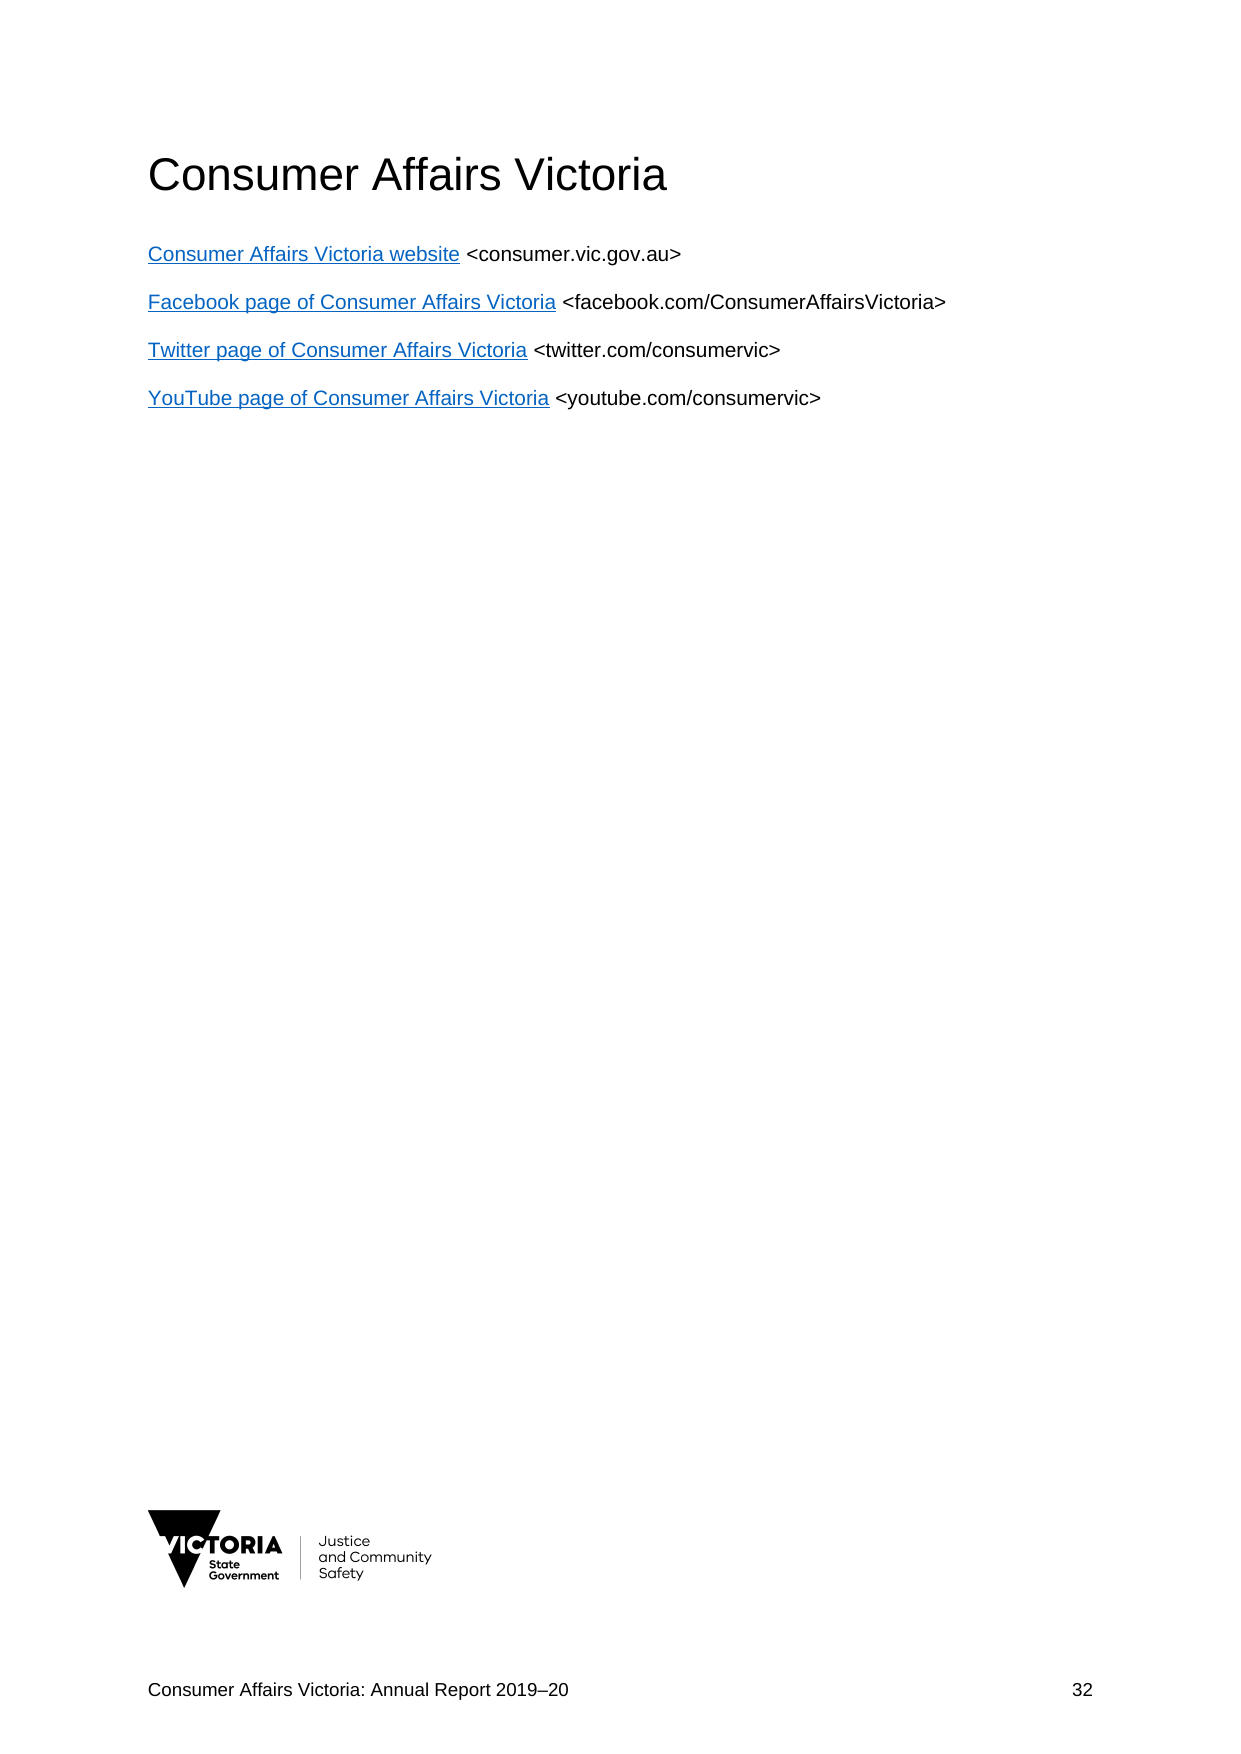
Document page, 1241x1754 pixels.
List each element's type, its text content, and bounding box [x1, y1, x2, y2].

text Facebook page of Consumer Affairs Victoria <facebook.com/ConsumerAffairsVictoria> [148, 290, 1092, 314]
text YouTube page of Consumer Affairs Victoria <youtube.com/consumervic> [148, 386, 1092, 409]
text Consumer Affairs Victoria website <consumer.vic.gov.au> [148, 242, 1092, 266]
picture [147, 1510, 433, 1588]
text Twitter page of Consumer Affairs Victoria <twitter.com/consumervic> [148, 338, 1092, 362]
subtitle Consumer Affairs Victoria [148, 148, 1092, 200]
